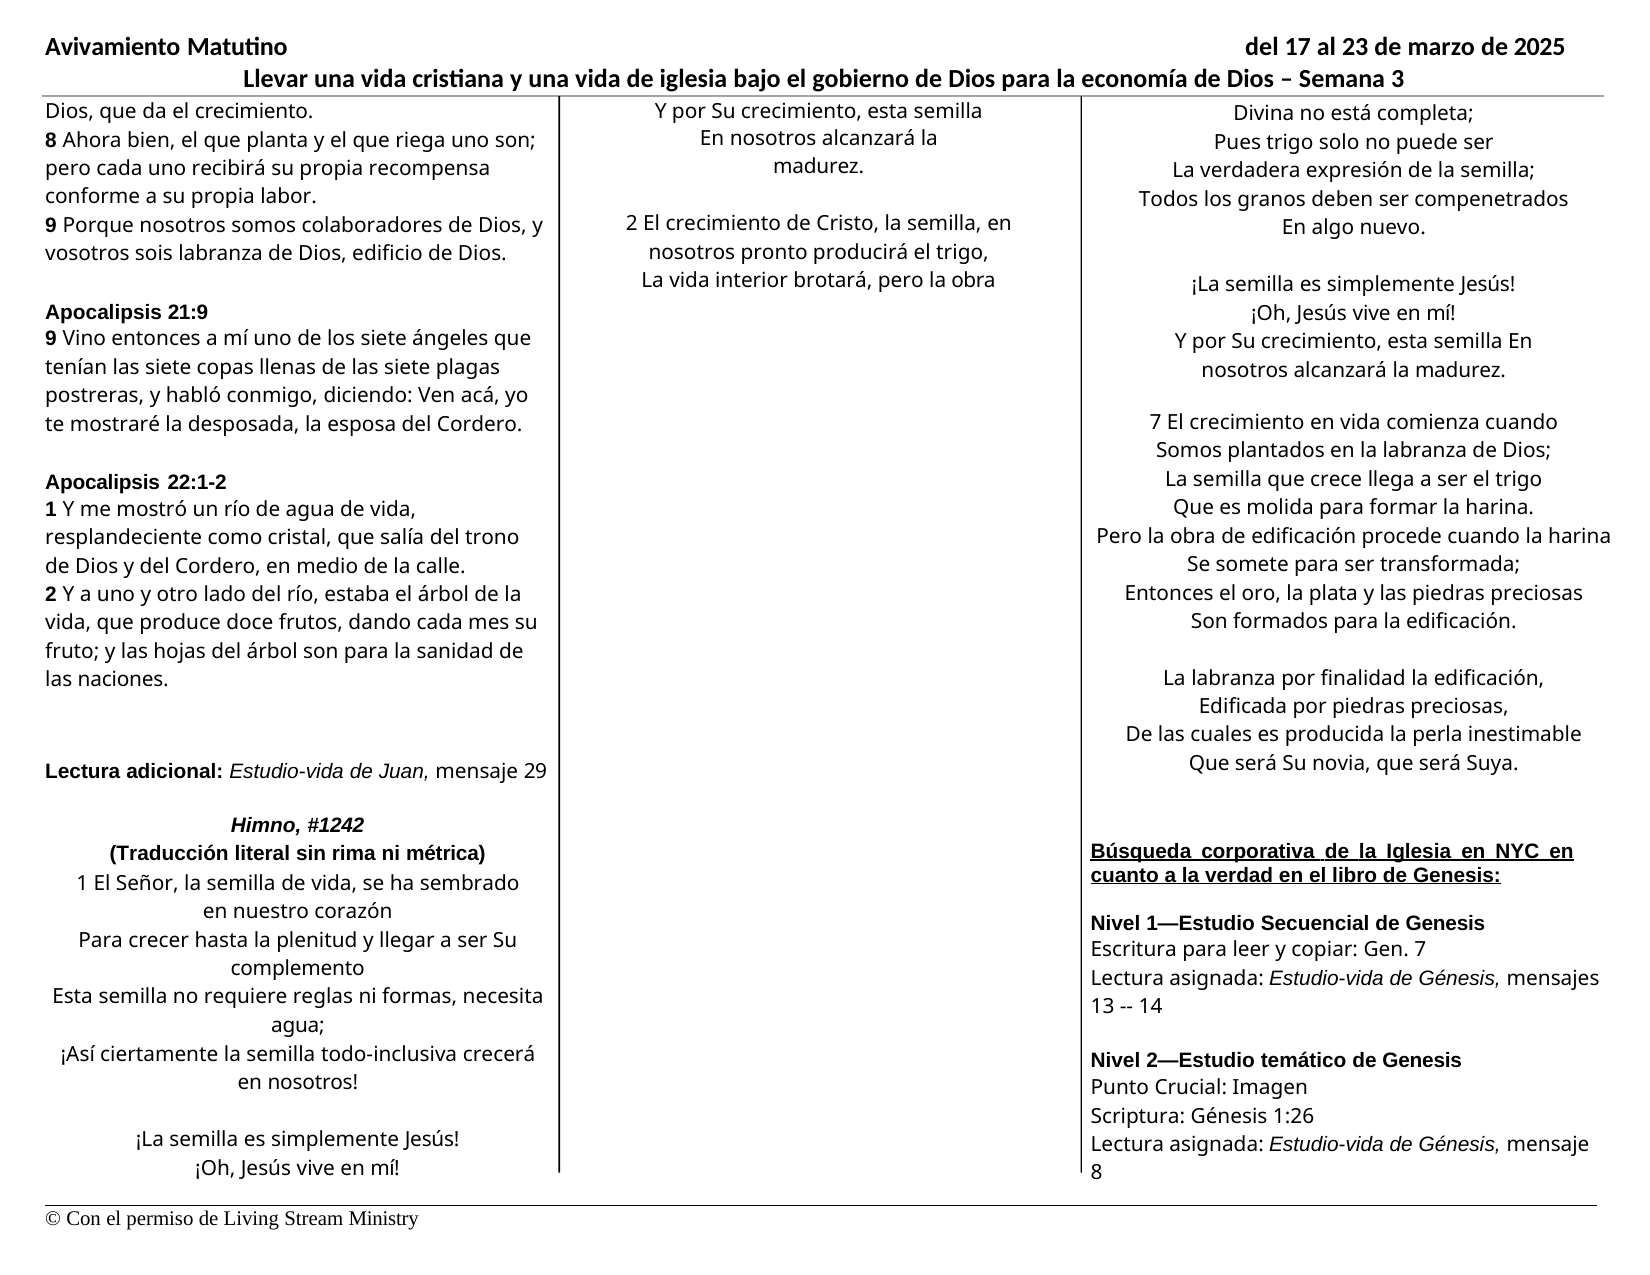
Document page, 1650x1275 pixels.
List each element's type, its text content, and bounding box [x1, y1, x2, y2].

subtitle Nivel 2—Estudio temático de Genesis [1090, 1048, 1612, 1072]
text Para crecer hasta la plenitud y llegar a ser Su complemento [45, 925, 550, 982]
text 9 Porque nosotros somos colaboradores de Dios, y vosotros sois labranza de Dios, edificio de Dios. [45, 210, 550, 267]
text Y por Su crecimiento, esta semilla En nosotros alcanzará la madurez. [653, 96, 984, 180]
text ¡Oh, Jesús vive en mí! [1174, 298, 1533, 326]
text Y por Su crecimiento, esta semilla En nosotros alcanzará la madurez. [1174, 326, 1533, 383]
text 8 Ahora bien, el que planta y el que riega uno son; pero cada uno recibirá su propia recompensa conforme a su propia labor. [45, 125, 544, 210]
text ¡La semilla es simplemente Jesús! [45, 1124, 550, 1152]
text Esta semilla no requiere reglas ni formas, necesita agua; [45, 982, 550, 1038]
text Entonces el oro, la plata y las piedras preciosas Son formados para la edificación. [1109, 578, 1598, 635]
subtitle Apocalipsis 21:9 [45, 299, 550, 323]
text Punto Crucial: Imagen Scriptura: Génesis 1:26 [1090, 1072, 1407, 1129]
text Lectura asignada: Estudio-vida de Génesis, mensaje 8 [1090, 1130, 1605, 1185]
text Escritura para leer y copiar: Gen. 7 [1090, 934, 1612, 963]
subtitle Búsqueda corporativa de la Iglesia en NYC en cuanto a la verdad en el libro de Genesis: [1090, 838, 1612, 886]
subtitle (Traducción literal sin rima ni métrica) [45, 840, 550, 864]
text Himno, #1242 [45, 813, 550, 837]
text Lectura asignada: Estudio-vida de Génesis, mensajes 13 -- 14 [1090, 963, 1612, 1020]
text Divina no está completa; Pues trigo solo no puede ser [1209, 98, 1498, 155]
text 7 El crecimiento en vida comienza cuando Somos plantados en la labranza de Dios; La semilla que crece llega a ser el trigo Que es molida para formar la harina. [1144, 407, 1563, 521]
text 2 Y a uno y otro lado del río, estaba el árbol de la vida, que produce doce frutos, dando cada mes su fruto; y las hojas del árbol son para la sanidad de las naciones. [45, 579, 550, 693]
text 9 Vino entonces a mí uno de los siete ángeles que tenían las siete copas llenas de las siete plagas postreras, y habló conmigo, diciendo: Ven acá, yo te mostraré la desposada, la esposa del Cordero. [45, 323, 550, 437]
text La vida interior brotará, pero la obra [569, 265, 1068, 294]
list El Señor, la semilla de vida, se ha sembrado en nuestro corazón [68, 868, 527, 925]
text ¡La semilla es simplemente Jesús! [1174, 269, 1533, 298]
list El crecimiento de Cristo, la semilla, en nosotros pronto producirá el trigo, [593, 208, 1044, 265]
text De las cuales es producida la perla inestimable Que será Su novia, que será Suya. [1109, 719, 1598, 776]
text ¡Oh, Jesús vive en mí! [45, 1153, 550, 1181]
text 1 Y me mostró un río de agua de vida, resplandeciente como cristal, que salía del trono de Dios y del Cordero, en medio de la calle. [45, 494, 544, 579]
text ¡Así ciertamente la semilla todo-inclusiva crecerá en nosotros! [45, 1039, 550, 1096]
text Lectura adicional: Estudio-vida de Juan, mensaje 29 [45, 756, 550, 784]
text Pero la obra de edificación procede cuando la harina Se somete para ser transformada; [1095, 521, 1612, 578]
subtitle Apocalipsis 22:1-2 [45, 470, 550, 494]
text Nivel 1—Estudio Secuencial de Genesis [1090, 910, 1612, 934]
text La verdadera expresión de la semilla; Todos los granos deben ser compenetrados En algo nuevo. [1138, 156, 1569, 241]
text Dios, que da el crecimiento. [45, 96, 550, 124]
text La labranza por finalidad la edificación, Edificada por piedras preciosas, [1144, 664, 1563, 719]
